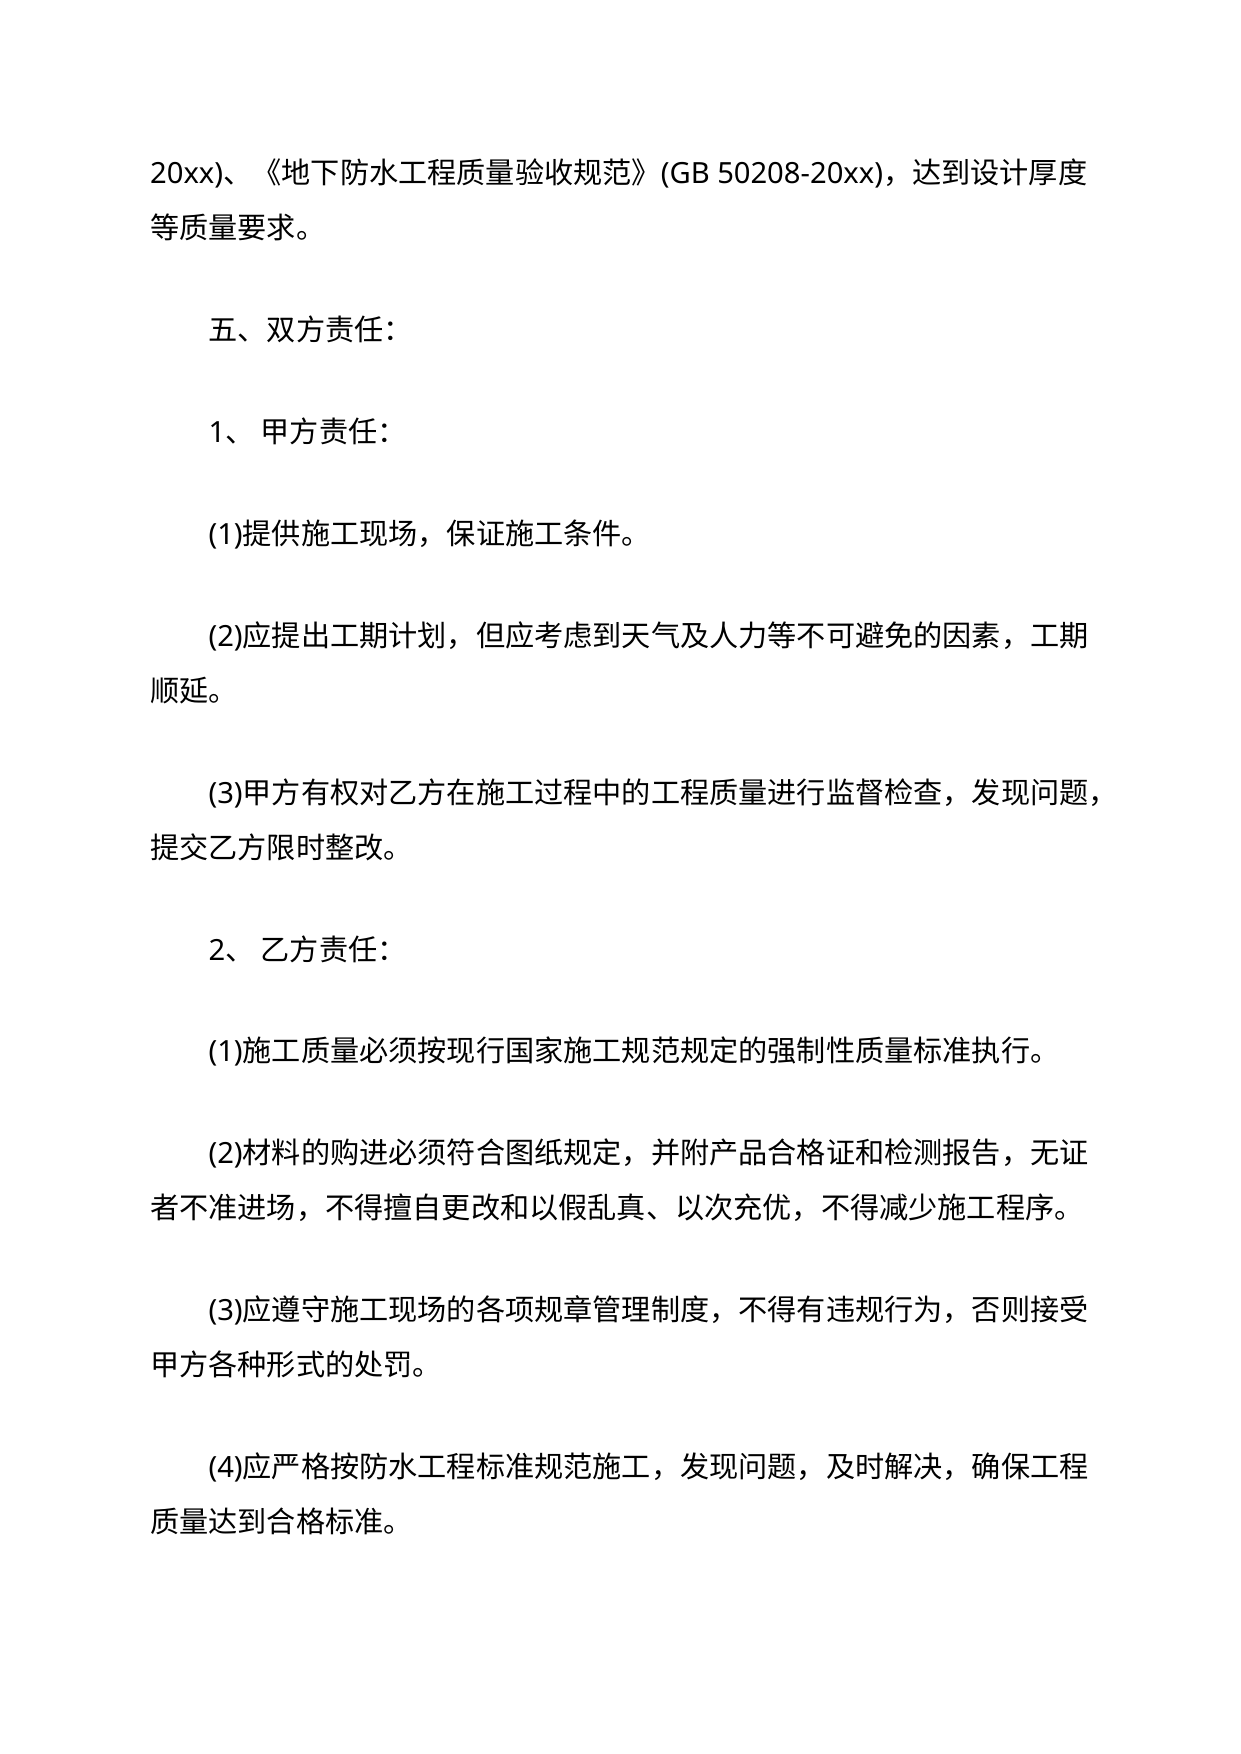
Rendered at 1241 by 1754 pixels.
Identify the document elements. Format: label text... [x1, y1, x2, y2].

text (3)甲方有权对乙方在施工过程中的工程质量进行监督检查，发现问题，提交乙方限时整改。 [150, 769, 1090, 867]
text 1、 甲方责任： [150, 408, 1090, 451]
text (3)应遵守施工现场的各项规章管理制度，不得有违规行为，否则接受甲方各种形式的处罚。 [150, 1287, 1090, 1384]
text (2)应提出工期计划，但应考虑到天气及人力等不可避免的因素，工期顺延。 [150, 612, 1090, 710]
text (1)施工质量必须按现行国家施工规范规定的强制性质量标准执行。 [150, 1028, 1090, 1070]
text (2)材料的购进必须符合图纸规定，并附产品合格证和检测报告，无证者不准进场，不得擅自更改和以假乱真、以次充优，不得减少施工程序。 [150, 1130, 1090, 1227]
text (1)提供施工现场，保证施工条件。 [150, 511, 1090, 553]
text (4)应严格按防水工程标准规范施工，发现问题，及时解决，确保工程质量达到合格标准。 [150, 1443, 1090, 1541]
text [150, 150, 1090, 247]
text 五、双方责任： [150, 307, 1090, 349]
text 2、 乙方责任： [150, 926, 1090, 968]
